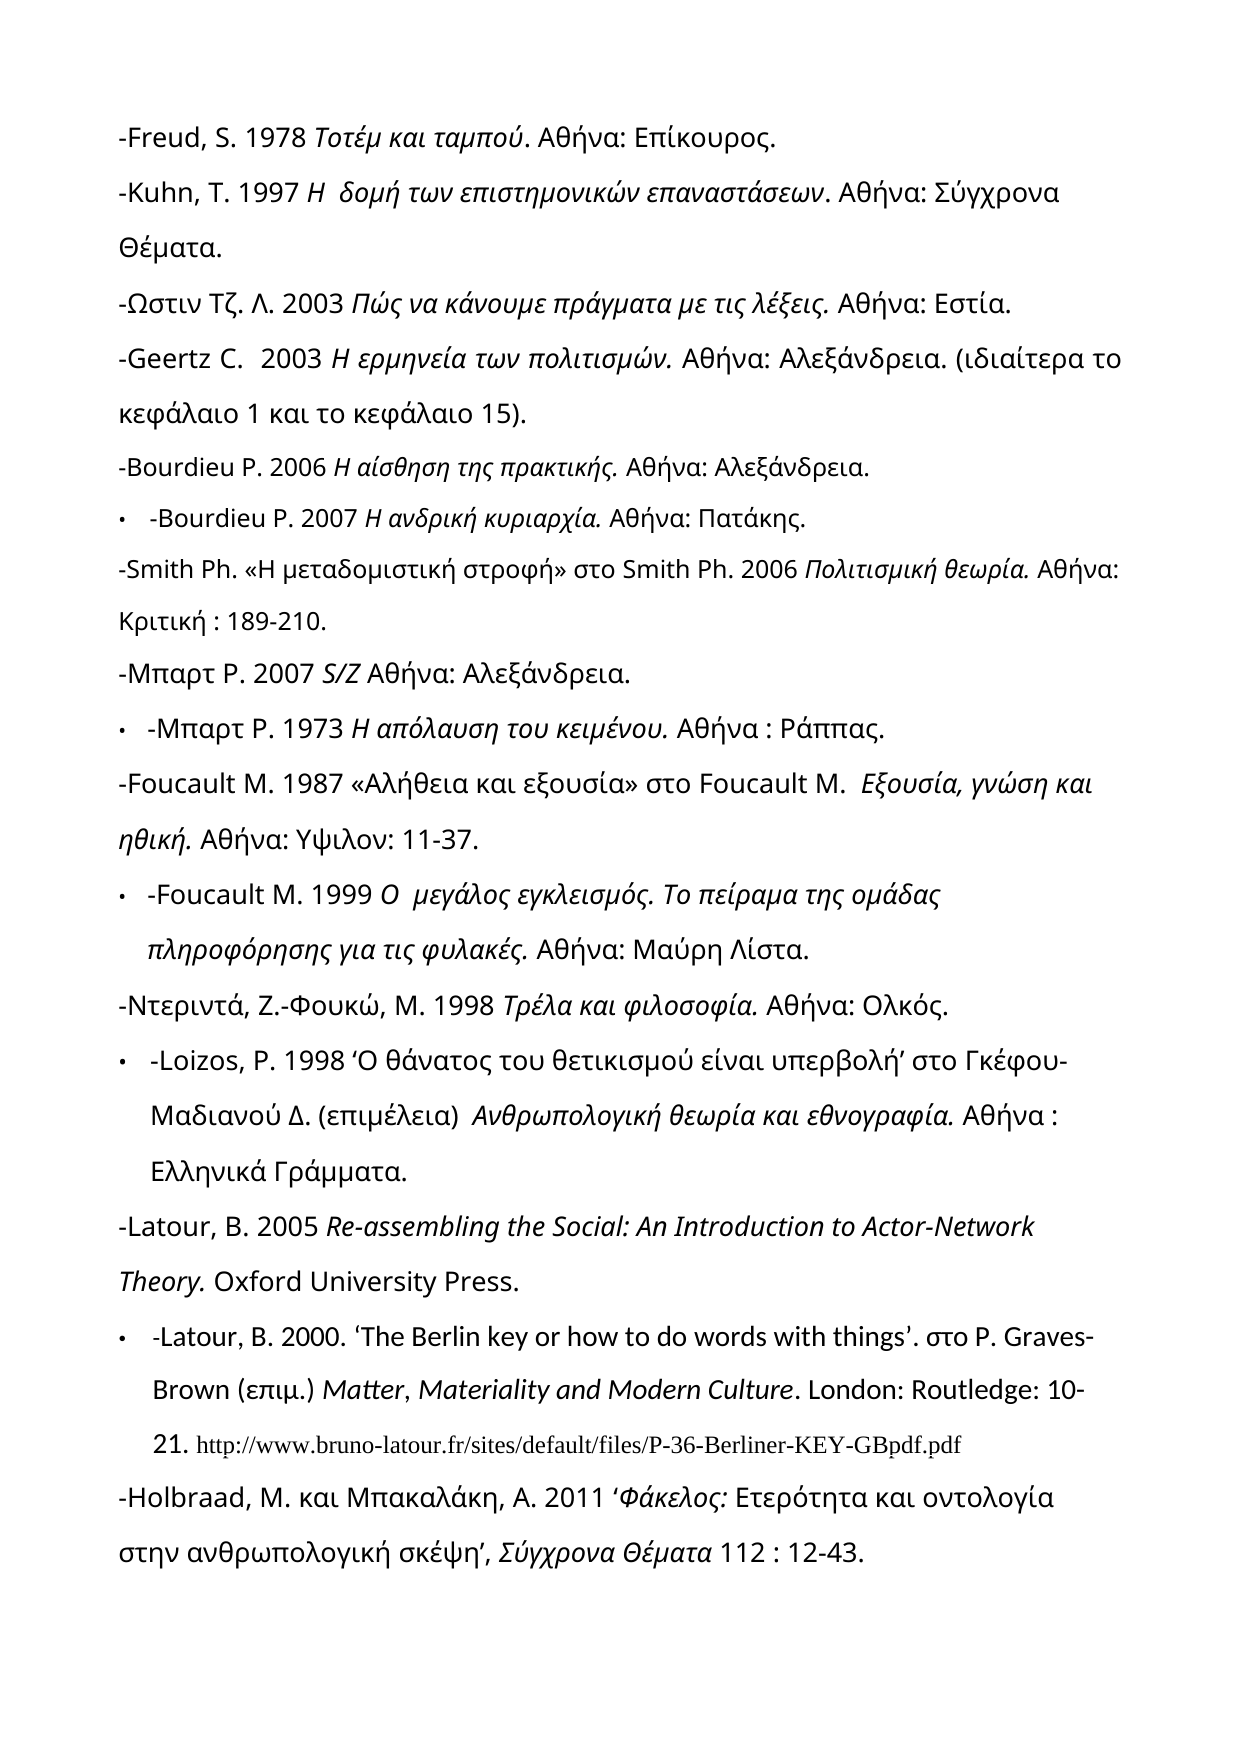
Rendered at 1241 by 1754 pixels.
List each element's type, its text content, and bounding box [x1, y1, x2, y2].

list -Μπαρτ Ρ. 1973 Η απόλαυση του κειμένου. Αθήνα : Ράππας. [118, 709, 1122, 746]
text -Smith Ph. «Η μεταδομιστική στροφή» στο Smith Ph. 2006 Πολιτισμική θεωρία. Αθήνα: Κριτική : 189-210. [118, 552, 1122, 637]
text -Bourdieu P. 2006 Η αίσθηση της πρακτικής. Αθήνα: Αλεξάνδρεια. [118, 450, 1122, 484]
text -Latour, B. 2005 Re-assembling the Social: An Introduction to Actor-Network Theory. Oxford University Press. [118, 1207, 1122, 1299]
list -Loizos, P. 1998 ‘O θάνατος του θετικισμού είναι υπερβολή’ στο Γκέφου-Μαδιανού Δ. (επιμέλεια) Ανθρωπολογική θεωρία και εθνογραφία. Αθήνα : Ελληνικά Γράμματα. [118, 1041, 1122, 1189]
list -Bourdieu P. 2007 Η ανδρική κυριαρχία. Αθήνα: Πατάκης. [118, 501, 1122, 535]
text -Ντεριντά, Ζ.-Φουκώ, Μ. 1998 Τρέλα και φιλοσοφία. Αθήνα: Ολκός. [118, 986, 1122, 1023]
list -Foucault M. 1999 O μεγάλος εγκλεισμός. Το πείραμα της ομάδας πληροφόρησης για τις φυλακές. Αθήνα: Μαύρη Λίστα. [118, 875, 1122, 968]
text -Kuhn, Τ. 1997 H δομή των επιστημονικών επαναστάσεων. Aθήνα: Σύγχρονα Θέματα. [118, 173, 1122, 266]
text -Freud, S. 1978 Τοτέμ και ταμπού. Αθήνα: Επίκουρος. [118, 118, 1122, 155]
text -Geertz C. 2003 Η ερμηνεία των πολιτισμών. Αθήνα: Αλεξάνδρεια. (ιδιαίτερα το κεφάλαιο 1 και το κεφάλαιο 15). [118, 339, 1122, 432]
text -Μπαρτ Ρ. 2007 S/Z Αθήνα: Αλεξάνδρεια. [118, 654, 1122, 691]
list -Latour, B. 2000. ‘The Berlin key or how to do words with things’. στο P. Graves-Brown (επιμ.) Matter, Materiality and Modern Culture. London: Routledge: 10-21. http://www.bruno-latour.fr/sites/default/files/P-36-Berliner-KEY-GBpdf.pdf [118, 1318, 1122, 1460]
text -Foucault M. 1987 «Αλήθεια και εξουσία» στο Foucault M. Εξουσία, γνώση και ηθική. Αθήνα: Υψιλον: 11-37. [118, 765, 1122, 857]
text -Holbraad, M. και Μπακαλάκη, Α. 2011 ‘Φάκελος: Ετερότητα και οντολογία στην ανθρωπολογική σκέψη’, Σύγχρονα Θέματα 112 : 12-43. [118, 1478, 1122, 1570]
text -Ωστιν Τζ. Λ. 2003 Πώς να κάνουμε πράγματα με τις λέξεις. Αθήνα: Εστία. [118, 284, 1122, 321]
